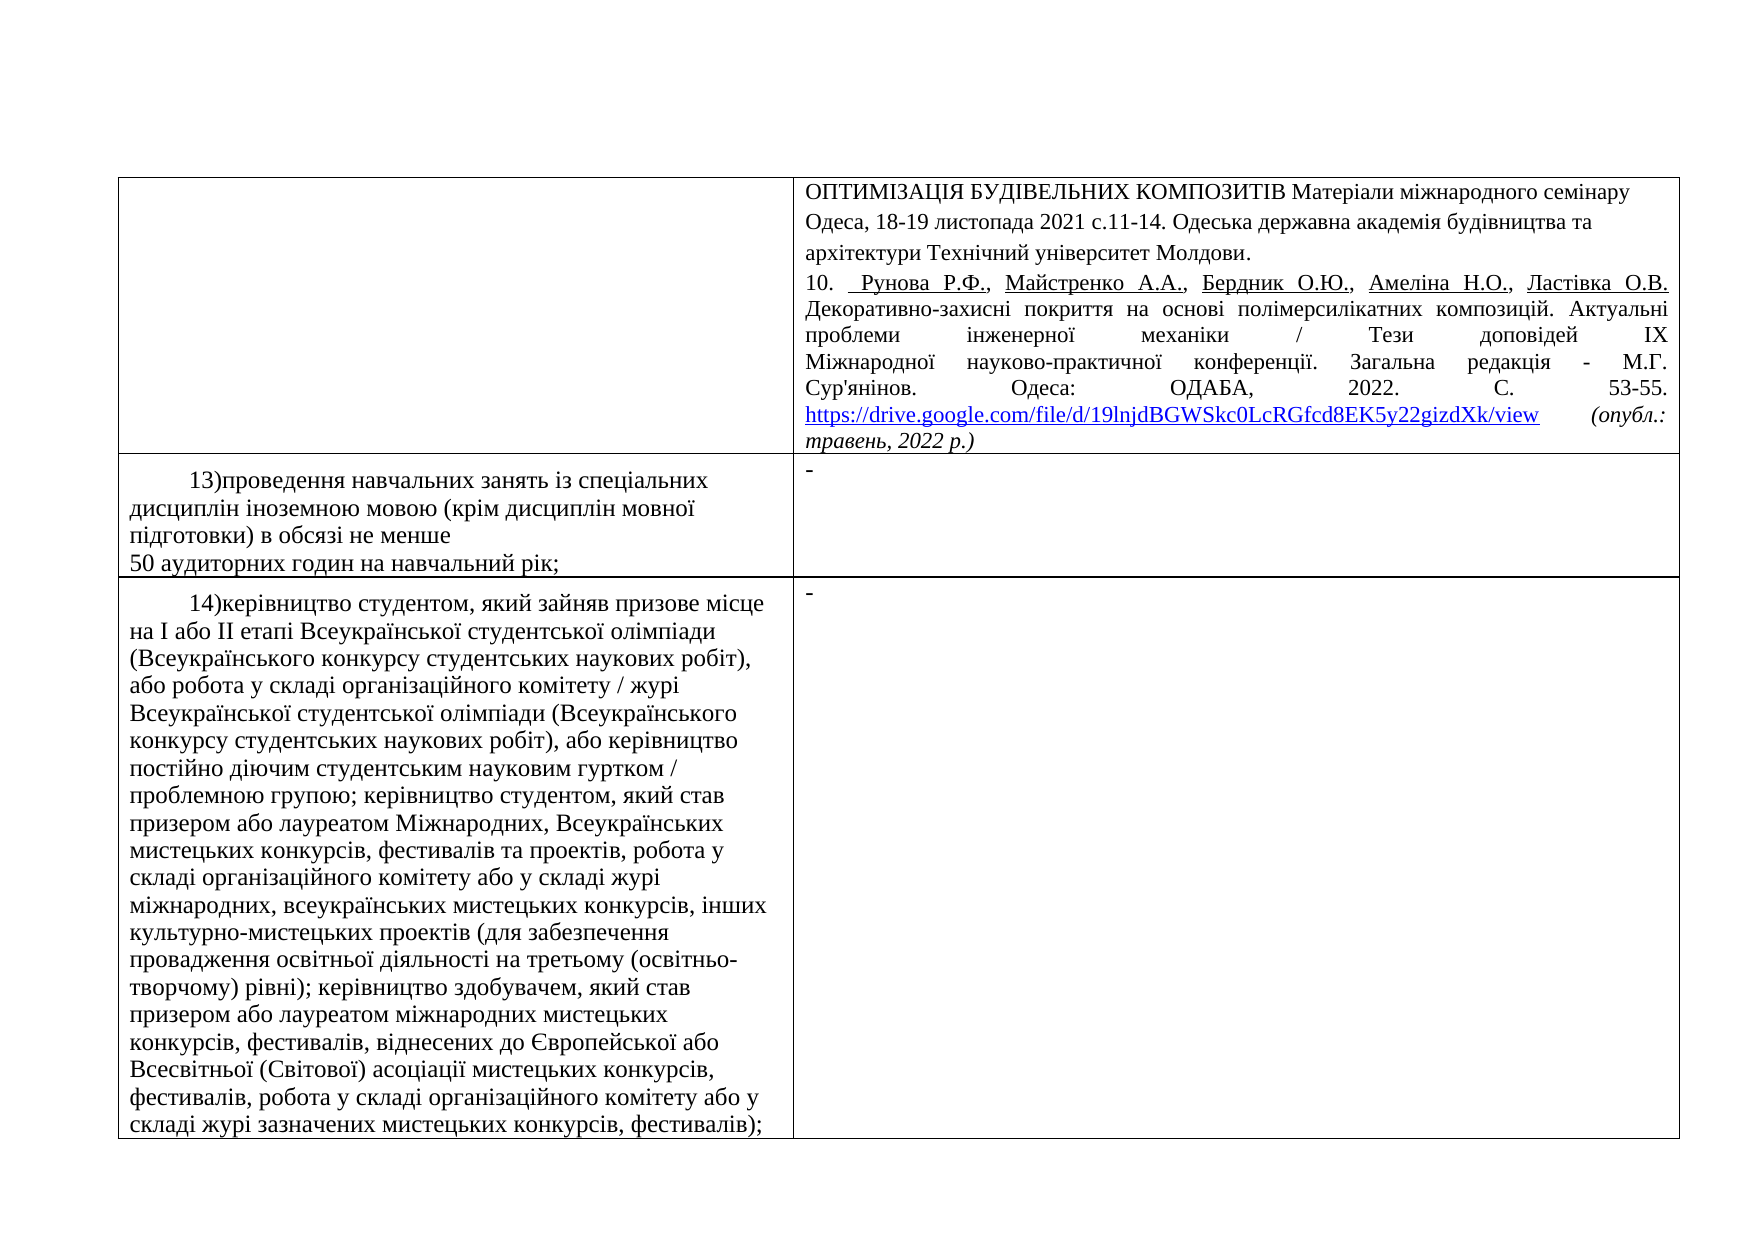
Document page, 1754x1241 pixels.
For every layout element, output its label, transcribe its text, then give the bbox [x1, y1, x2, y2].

table_cell 13)проведення навчальних занять із спеціальних дисциплін іноземною мовою (крім дисциплін мовної підготовки) в обсязі не менше 50 аудиторних годин на навчальний рік; [119, 454, 793, 576]
table_cell - [794, 578, 1679, 1138]
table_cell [119, 178, 793, 453]
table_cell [119, 578, 793, 1138]
table_cell - [794, 454, 1679, 576]
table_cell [794, 178, 1679, 453]
